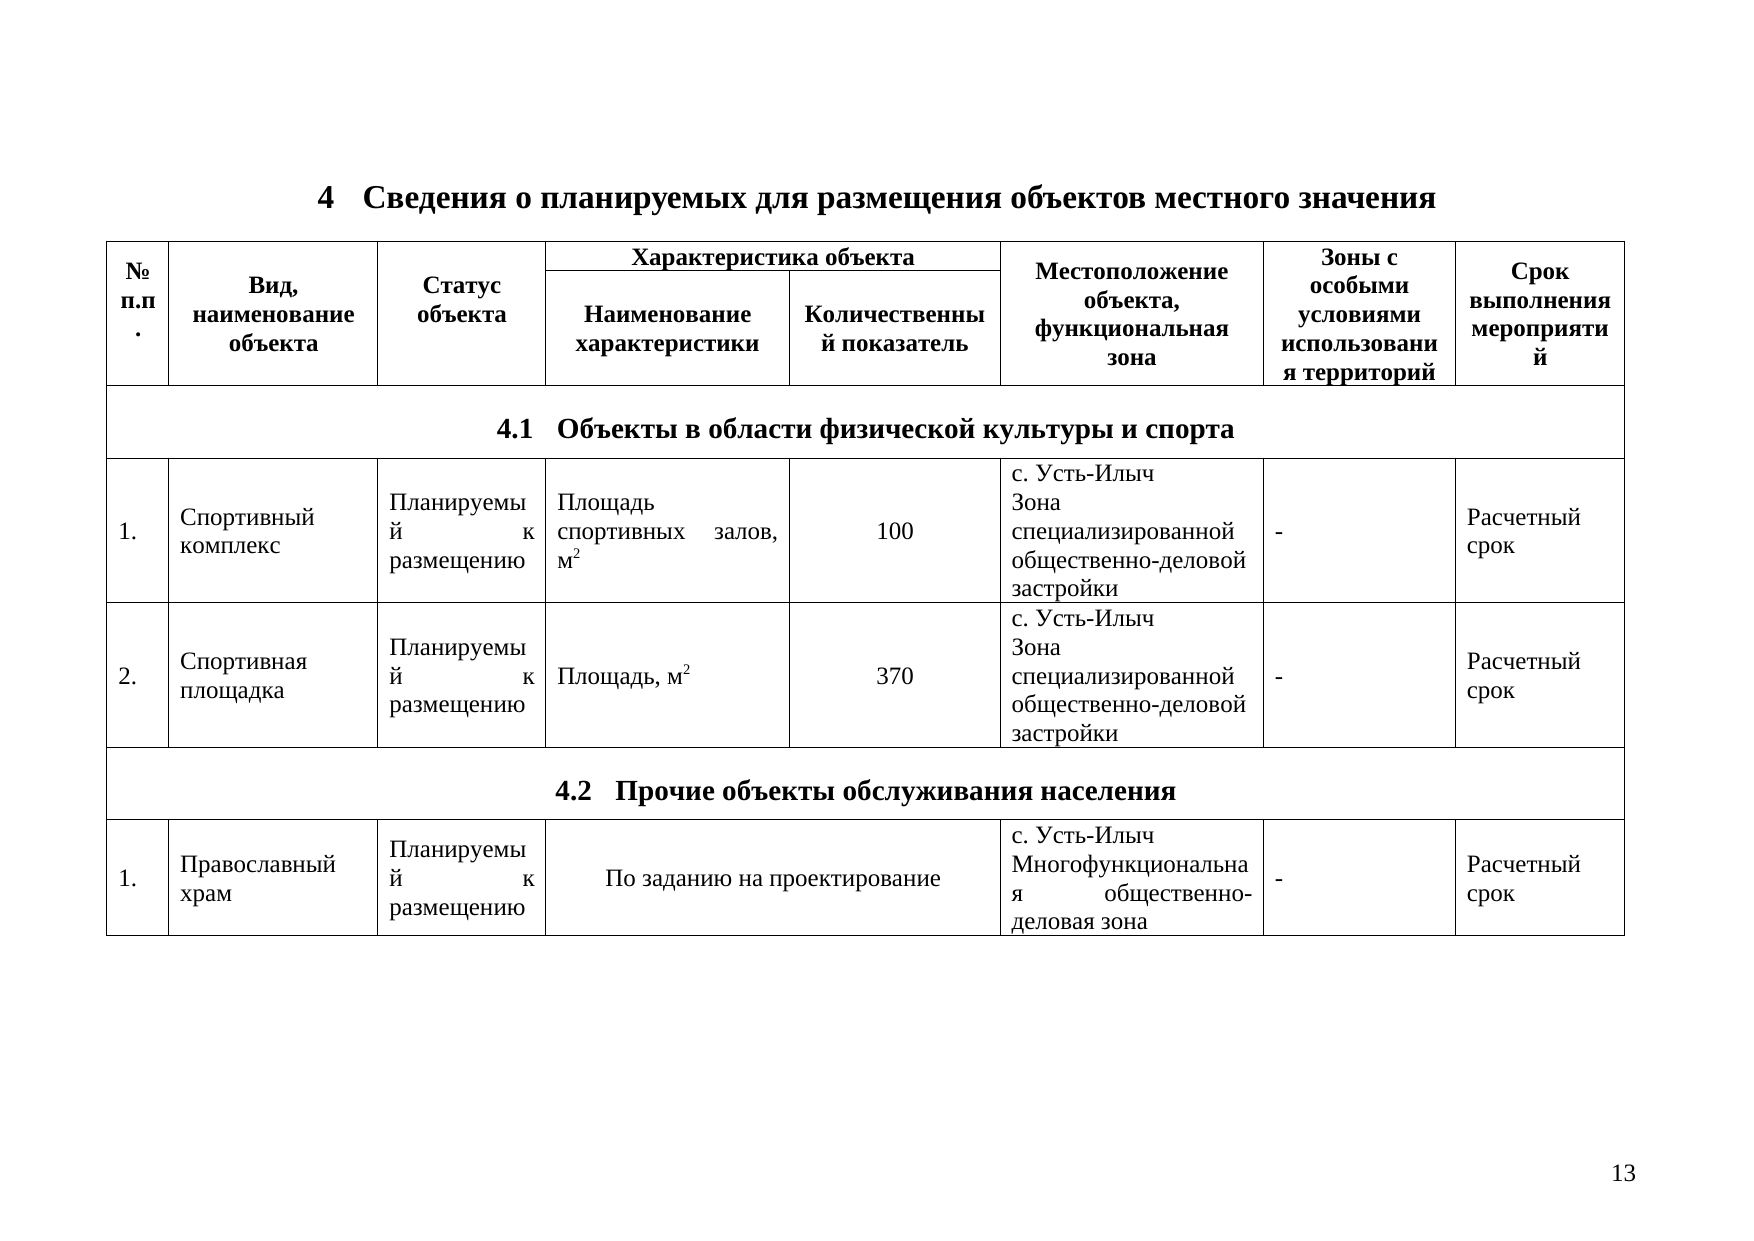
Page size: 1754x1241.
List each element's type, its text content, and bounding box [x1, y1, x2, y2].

table_cell Объекты в области физической культуры и спорта [107, 386, 1624, 457]
table_header Вид, наименование объекта [169, 242, 377, 385]
table_cell По заданию на проектирование [546, 820, 1000, 935]
table_cell Православный храм [169, 820, 377, 935]
table_cell Расчетный срок [1456, 459, 1624, 602]
table_header № п.п. [107, 242, 168, 385]
table_cell Расчетный срок [1456, 603, 1624, 747]
subtitle Сведения о планируемых для размещения объектов местного значения [118, 177, 1636, 216]
table_cell Планируемый к размещению [378, 459, 545, 602]
table_cell с. Усть-Илыч Многофункциональная общественно-деловая зона [1001, 820, 1263, 935]
table_cell 100 [790, 459, 1000, 602]
table_cell Площадь, м2 [546, 603, 789, 747]
table_header Местоположение объекта, функциональная зона [1001, 242, 1263, 385]
table_cell Количественный показатель [790, 271, 1000, 385]
table_cell Площадь спортивных залов, м2 [546, 459, 789, 602]
table_cell [107, 603, 168, 747]
table_cell 370 [790, 603, 1000, 747]
table_cell с. Усть-Илыч Зона специализированной общественно-деловой застройки [1001, 459, 1263, 602]
table_header Характеристика объекта [546, 242, 1000, 270]
table_cell Прочие объекты обслуживания населения [107, 748, 1624, 819]
table_header Статус объекта [378, 242, 545, 385]
table_cell Наименование характеристики [546, 271, 789, 385]
table_cell Расчетный срок [1456, 820, 1624, 935]
table_cell - [1264, 459, 1455, 602]
table_cell [107, 459, 168, 602]
table_header Срок выполнения мероприятий [1456, 242, 1624, 385]
table_cell - [1264, 820, 1455, 935]
table_cell Спортивная площадка [169, 603, 377, 747]
table_cell с. Усть-Илыч Зона специализированной общественно-деловой застройки [1001, 603, 1263, 747]
table_cell Планируемый к размещению [378, 603, 545, 747]
table_cell - [1264, 603, 1455, 747]
table_cell Спортивный комплекс [169, 459, 377, 602]
table_header Зоны с особыми условиями использования территорий [1264, 242, 1455, 385]
table_cell Планируемый к размещению [378, 820, 545, 935]
table_cell [107, 820, 168, 935]
